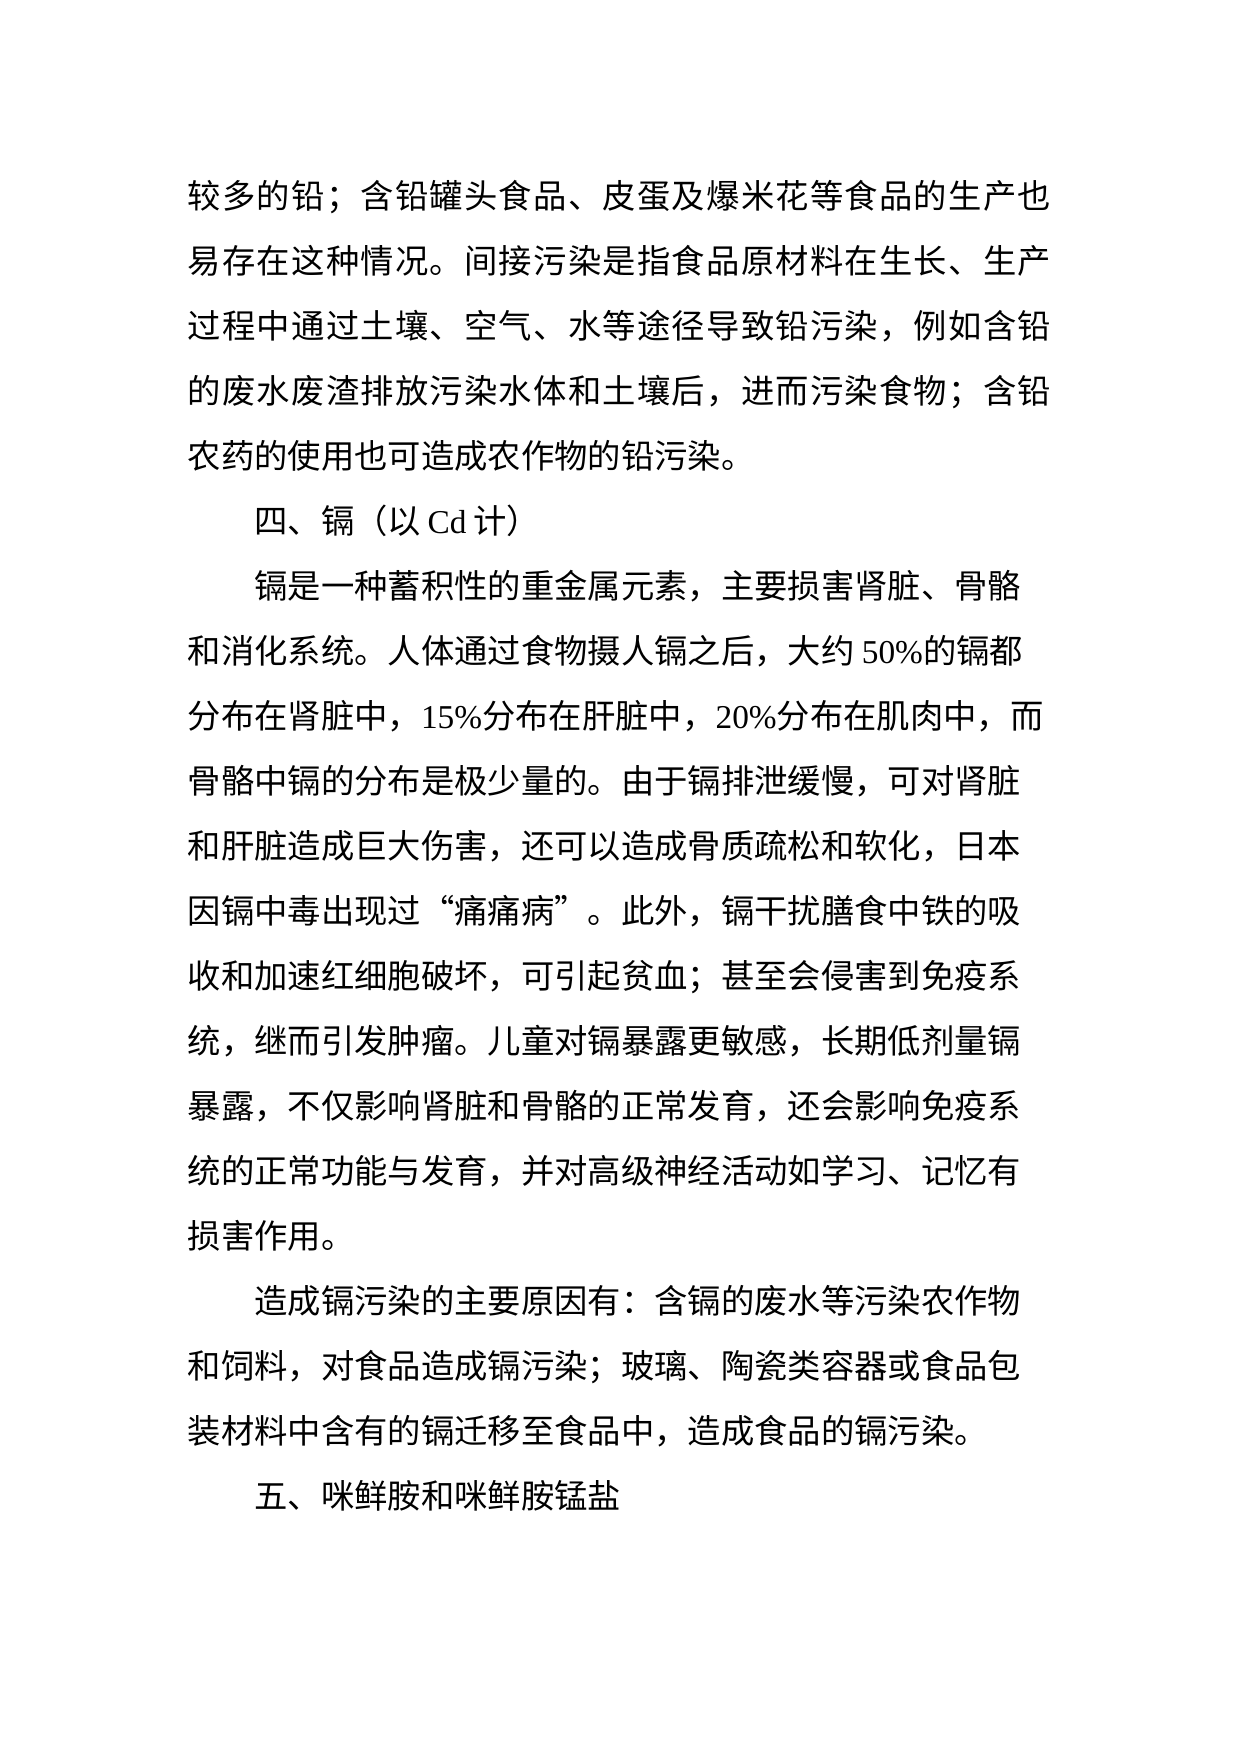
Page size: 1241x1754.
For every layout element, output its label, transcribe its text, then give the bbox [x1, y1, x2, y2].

list 镉（以Cd计） [187, 487, 1053, 552]
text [187, 162, 1053, 487]
text 造成镉污染的主要原因有：含镉的废水等污染农作物和饲料，对食品造成镉污染；玻璃、陶瓷类容器或食品包装材料中含有的镉迁移至食品中，造成食品的镉污染。 [187, 1267, 1053, 1462]
text 镉是一种蓄积性的重金属元素，主要损害肾脏、骨骼和消化系统。人体通过食物摄人镉之后，大约 50%的镉都分布在肾脏中，15%分布在肝脏中，20%分布在肌肉中，而骨骼中镉的分布是极少量的。由于镉排泄缓慢，可对肾脏和肝脏造成巨大伤害，还可以造成骨质疏松和软化，日本因镉中毒出现过“痛痛病”。此外，镉干扰膳食中铁的吸收和加速红细胞破坏，可引起贫血；甚至会侵害到免疫系统，继而引发肿瘤。儿童对镉暴露更敏感，长期低剂量镉暴露，不仅影响肾脏和骨骼的正常发育，还会影响免疫系统的正常功能与发育，并对高级神经活动如学习、记忆有损害作用。 [187, 552, 1053, 1267]
list 咪鲜胺和咪鲜胺锰盐 [187, 1462, 1053, 1527]
